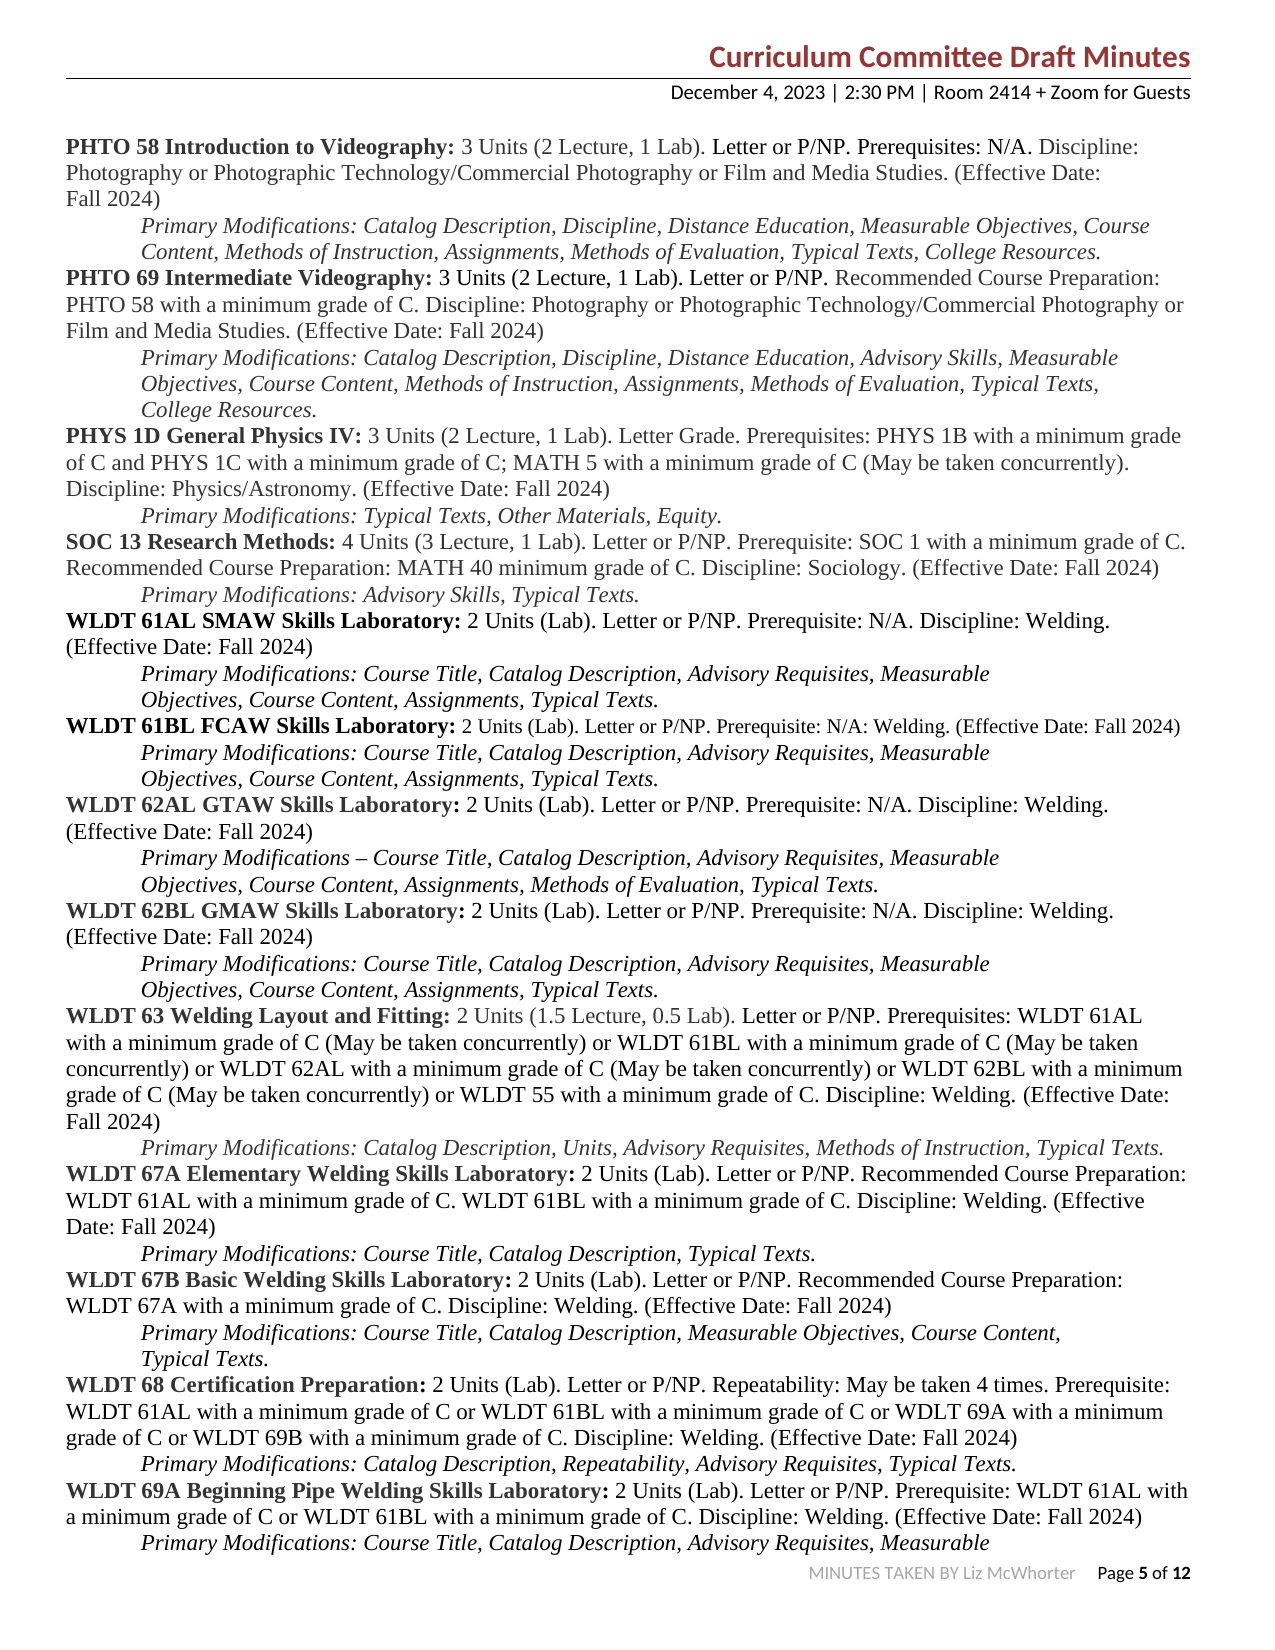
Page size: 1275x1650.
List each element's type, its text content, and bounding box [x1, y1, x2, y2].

text WLDT 61BL FCAW Skills Laboratory: 2 Units (Lab). Letter or P/NP. Prerequisite: N/A: Welding. (Effective Date: Fall 2024) [66, 712, 1191, 739]
text Primary Modifications: Course Title, Catalog Description, Advisory Requisites, Measurable [66, 1529, 1191, 1556]
text WLDT 63 Welding Layout and Fitting: 2 Units (1.5 Lecture, 0.5 Lab). Letter or P/NP. Prerequisites: WLDT 61AL with a minimum grade of C (May be taken concurrently) or WLDT 61BL with a minimum grade of C (May be taken concurrently) or WLDT 62AL with a minimum grade of C (May be taken concurrently) or WLDT 62BL with a minimum grade of C (May be taken concurrently) or WLDT 55 with a minimum grade of C. Discipline: Welding. (Effective Date: Fall 2024) [66, 1002, 1191, 1134]
text Primary Modifications: Advisory Skills, Typical Texts. [66, 581, 1191, 607]
text Primary Modifications: Course Title, Catalog Description, Typical Texts. [66, 1239, 1191, 1266]
text College Resources. [66, 396, 1191, 423]
text WLDT 69A Beginning Pipe Welding Skills Laboratory: 2 Units (Lab). Letter or P/NP. Prerequisite: WLDT 61AL with a minimum grade of C or WLDT 61BL with a minimum grade of C. Discipline: Welding. (Effective Date: Fall 2024) [66, 1477, 1191, 1529]
text PHTO 69 Intermediate Videography: 3 Units (2 Lecture, 1 Lab). Letter or P/NP. Recommended Course Preparation: PHTO 58 with a minimum grade of C. Discipline: Photography or Photographic Technology/Commercial Photography or Film and Media Studies. (Effective Date: Fall 2024) [66, 264, 1191, 343]
text Objectives, Course Content, Assignments, Methods of Evaluation, Typical Texts. [66, 871, 1191, 897]
text Primary Modifications: Course Title, Catalog Description, Measurable Objectives, Course Content, Typical Texts. [141, 1319, 1191, 1371]
text Primary Modifications: Catalog Description, Repeatability, Advisory Requisites, Typical Texts. [66, 1450, 1191, 1477]
text PHYS 1D General Physics IV: 3 Units (2 Lecture, 1 Lab). Letter Grade. Prerequisites: PHYS 1B with a minimum grade of C and PHYS 1C with a minimum grade of C; MATH 5 with a minimum grade of C (May be taken concurrently). Discipline: Physics/Astronomy. (Effective Date: Fall 2024) [66, 423, 1191, 502]
text WLDT 67A Elementary Welding Skills Laboratory: 2 Units (Lab). Letter or P/NP. Recommended Course Preparation: WLDT 61AL with a minimum grade of C. WLDT 61BL with a minimum grade of C. Discipline: Welding. (Effective Date: Fall 2024) [66, 1161, 1191, 1239]
text WLDT 61AL SMAW Skills Laboratory: 2 Units (Lab). Letter or P/NP. Prerequisite: N/A. Discipline: Welding. (Effective Date: Fall 2024) [66, 607, 1191, 660]
text WLDT 68 Certification Preparation: 2 Units (Lab). Letter or P/NP. Repeatability: May be taken 4 times. Prerequisite: WLDT 61AL with a minimum grade of C or WLDT 61BL with a minimum grade of C or WDLT 69A with a minimum grade of C or WLDT 69B with a minimum grade of C. Discipline: Welding. (Effective Date: Fall 2024) [66, 1371, 1191, 1450]
text Objectives, Course Content, Assignments, Typical Texts. [66, 765, 1191, 792]
text Primary Modifications – Course Title, Catalog Description, Advisory Requisites, Measurable [66, 844, 1191, 871]
text Objectives, Course Content, Assignments, Typical Texts. [66, 976, 1191, 1002]
text Primary Modifications: Course Title, Catalog Description, Advisory Requisites, Measurable [66, 739, 1191, 765]
text Objectives, Course Content, Assignments, Typical Texts. [66, 686, 1191, 712]
text Primary Modifications: Typical Texts, Other Materials, Equity. [66, 502, 1191, 528]
text WLDT 62AL GTAW Skills Laboratory: 2 Units (Lab). Letter or P/NP. Prerequisite: N/A. Discipline: Welding. (Effective Date: Fall 2024) [66, 792, 1191, 844]
text Content, Methods of Instruction, Assignments, Methods of Evaluation, Typical Texts, College Resources. [66, 238, 1191, 264]
text Objectives, Course Content, Methods of Instruction, Assignments, Methods of Evaluation, Typical Texts, [66, 370, 1191, 396]
text Primary Modifications: Course Title, Catalog Description, Advisory Requisites, Measurable [66, 950, 1191, 976]
text WLDT 62BL GMAW Skills Laboratory: 2 Units (Lab). Letter or P/NP. Prerequisite: N/A. Discipline: Welding. (Effective Date: Fall 2024) [66, 897, 1191, 950]
text Primary Modifications: Catalog Description, Units, Advisory Requisites, Methods of Instruction, Typical Texts. [66, 1134, 1191, 1161]
text SOC 13 Research Methods: 4 Units (3 Lecture, 1 Lab). Letter or P/NP. Prerequisite: SOC 1 with a minimum grade of C. Recommended Course Preparation: MATH 40 minimum grade of C. Discipline: Sociology. (Effective Date: Fall 2024) [66, 528, 1191, 581]
text WLDT 67B Basic Welding Skills Laboratory: 2 Units (Lab). Letter or P/NP. Recommended Course Preparation: WLDT 67A with a minimum grade of C. Discipline: Welding. (Effective Date: Fall 2024) [66, 1266, 1191, 1319]
text Primary Modifications: Catalog Description, Discipline, Distance Education, Measurable Objectives, Course [66, 212, 1191, 238]
text Primary Modifications: Course Title, Catalog Description, Advisory Requisites, Measurable [66, 660, 1191, 686]
text PHTO 58 Introduction to Videography: 3 Units (2 Lecture, 1 Lab). Letter or P/NP. Prerequisites: N/A. Discipline: Photography or Photographic Technology/Commercial Photography or Film and Media Studies. (Effective Date: Fall 2024) [66, 133, 1191, 212]
text Primary Modifications: Catalog Description, Discipline, Distance Education, Advisory Skills, Measurable [66, 343, 1191, 370]
